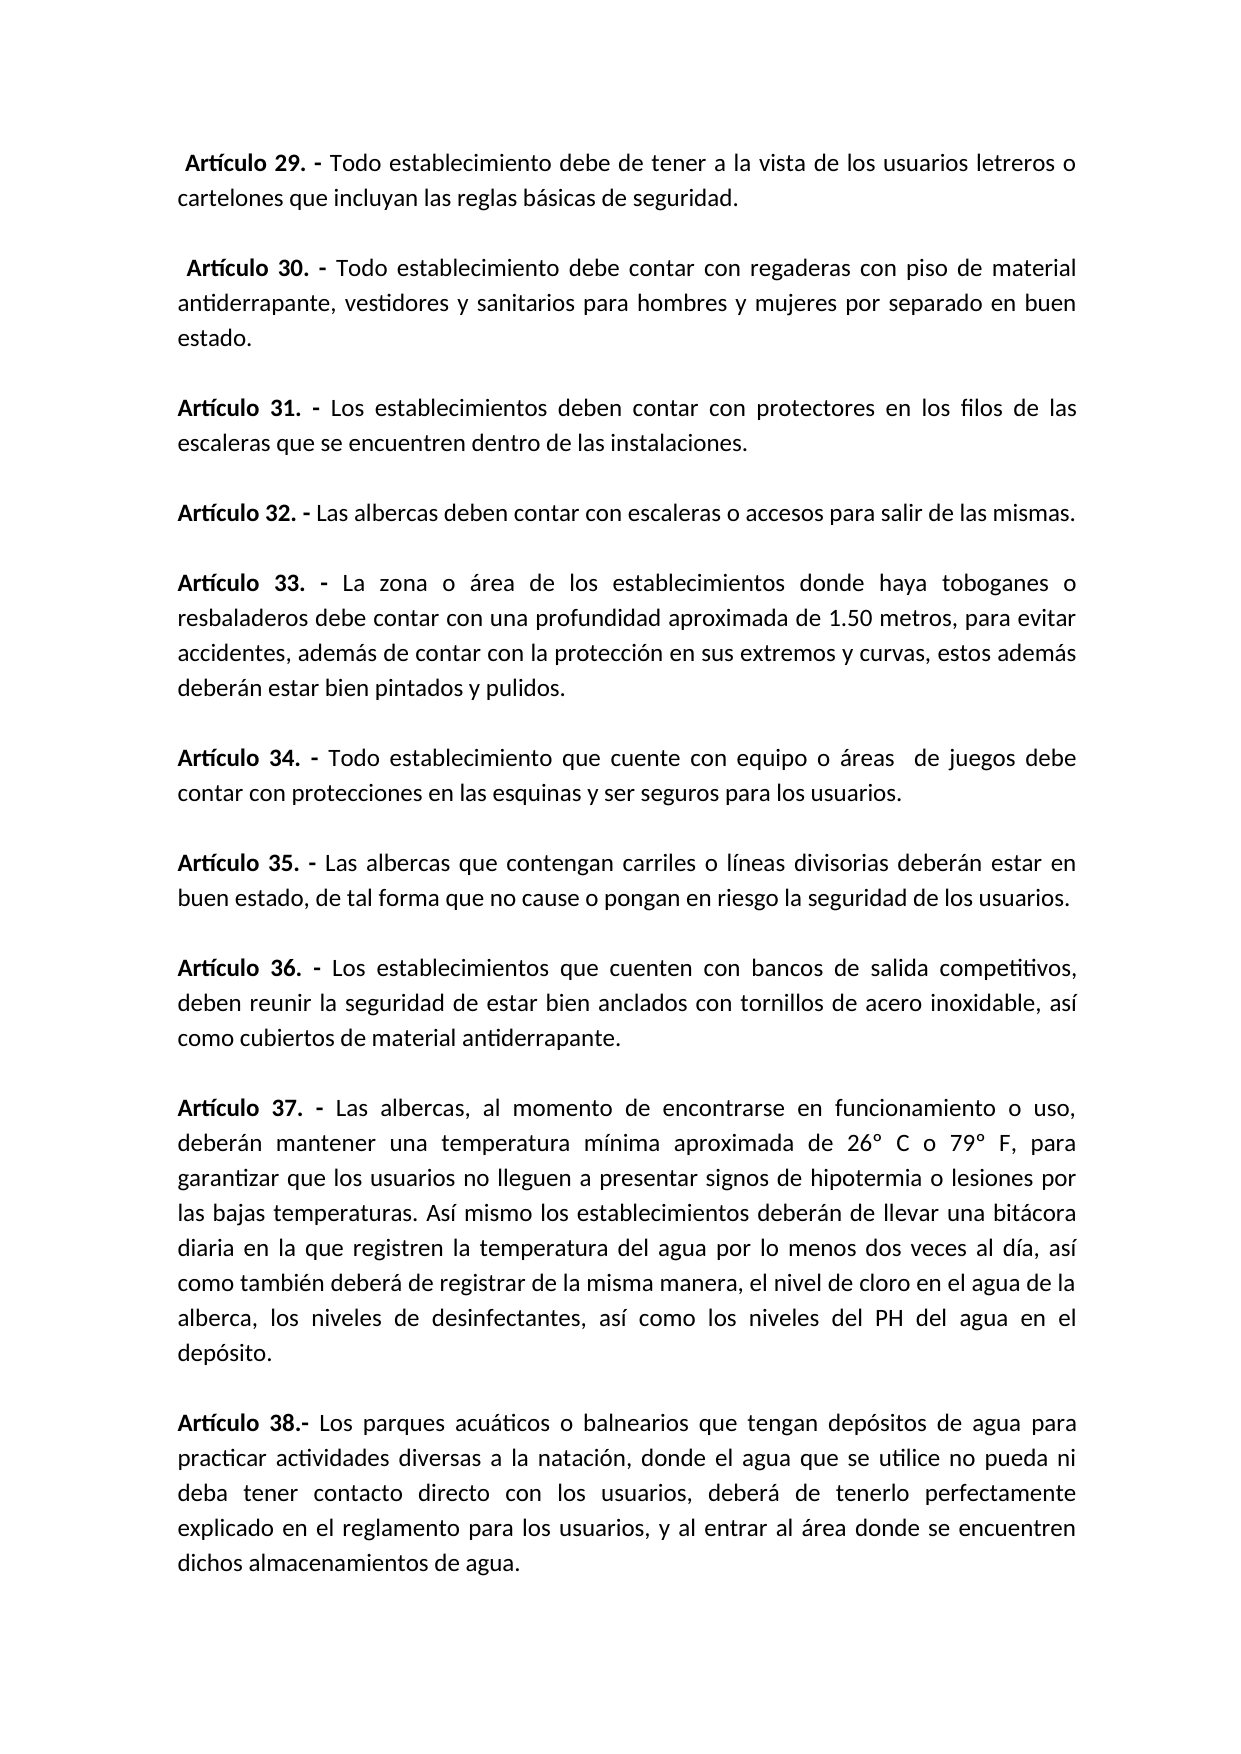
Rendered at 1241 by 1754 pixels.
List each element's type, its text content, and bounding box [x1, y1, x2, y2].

list Artículo 32. - Las albercas deben contar con escaleras o accesos para salir de las mismas. [177, 498, 1078, 528]
list Artículo 31. - Los establecimientos deben contar con protectores en los filos de las escaleras que se encuentren dentro de las instalaciones. [177, 393, 1078, 458]
list Artículo 29. - Todo establecimiento debe de tener a la vista de los usuarios letreros o cartelones que incluyan las reglas básicas de seguridad. [177, 148, 1078, 213]
list Artículo 38.- Los parques acuáticos o balnearios que tengan depósitos de agua para practicar actividades diversas a la natación, donde el agua que se utilice no pueda ni deba tener contacto directo con los usuarios, deberá de tenerlo perfectamente explicado en el reglamento para los usuarios, y al entrar al área donde se encuentren dichos almacenamientos de agua. [177, 1408, 1078, 1578]
list Artículo 33. - La zona o área de los establecimientos donde haya toboganes o resbaladeros debe contar con una profundidad aproximada de 1.50 metros, para evitar accidentes, además de contar con la protección en sus extremos y curvas, estos además deberán estar bien pintados y pulidos. [177, 568, 1078, 703]
list Artículo 37. - Las albercas, al momento de encontrarse en funcionamiento o uso, deberán mantener una temperatura mínima aproximada de 26º C o 79º F, para garantizar que los usuarios no lleguen a presentar signos de hipotermia o lesiones por las bajas temperaturas. Así mismo los establecimientos deberán de llevar una bitácora diaria en la que registren la temperatura del agua por lo menos dos veces al día, así como también deberá de registrar de la misma manera, el nivel de cloro en el agua de la alberca, los niveles de desinfectantes, así como los niveles del PH del agua en el depósito. [177, 1093, 1078, 1368]
list Artículo 35. - Las albercas que contengan carriles o líneas divisorias deberán estar en buen estado, de tal forma que no cause o pongan en riesgo la seguridad de los usuarios. [177, 848, 1078, 913]
list Artículo 36. - Los establecimientos que cuenten con bancos de salida competitivos, deben reunir la seguridad de estar bien anclados con tornillos de acero inoxidable, así como cubiertos de material antiderrapante. [177, 953, 1078, 1053]
list Artículo 30. - Todo establecimiento debe contar con regaderas con piso de material antiderrapante, vestidores y sanitarios para hombres y mujeres por separado en buen estado. [177, 253, 1078, 353]
list Artículo 34. - Todo establecimiento que cuente con equipo o áreas de juegos debe contar con protecciones en las esquinas y ser seguros para los usuarios. [177, 743, 1078, 808]
